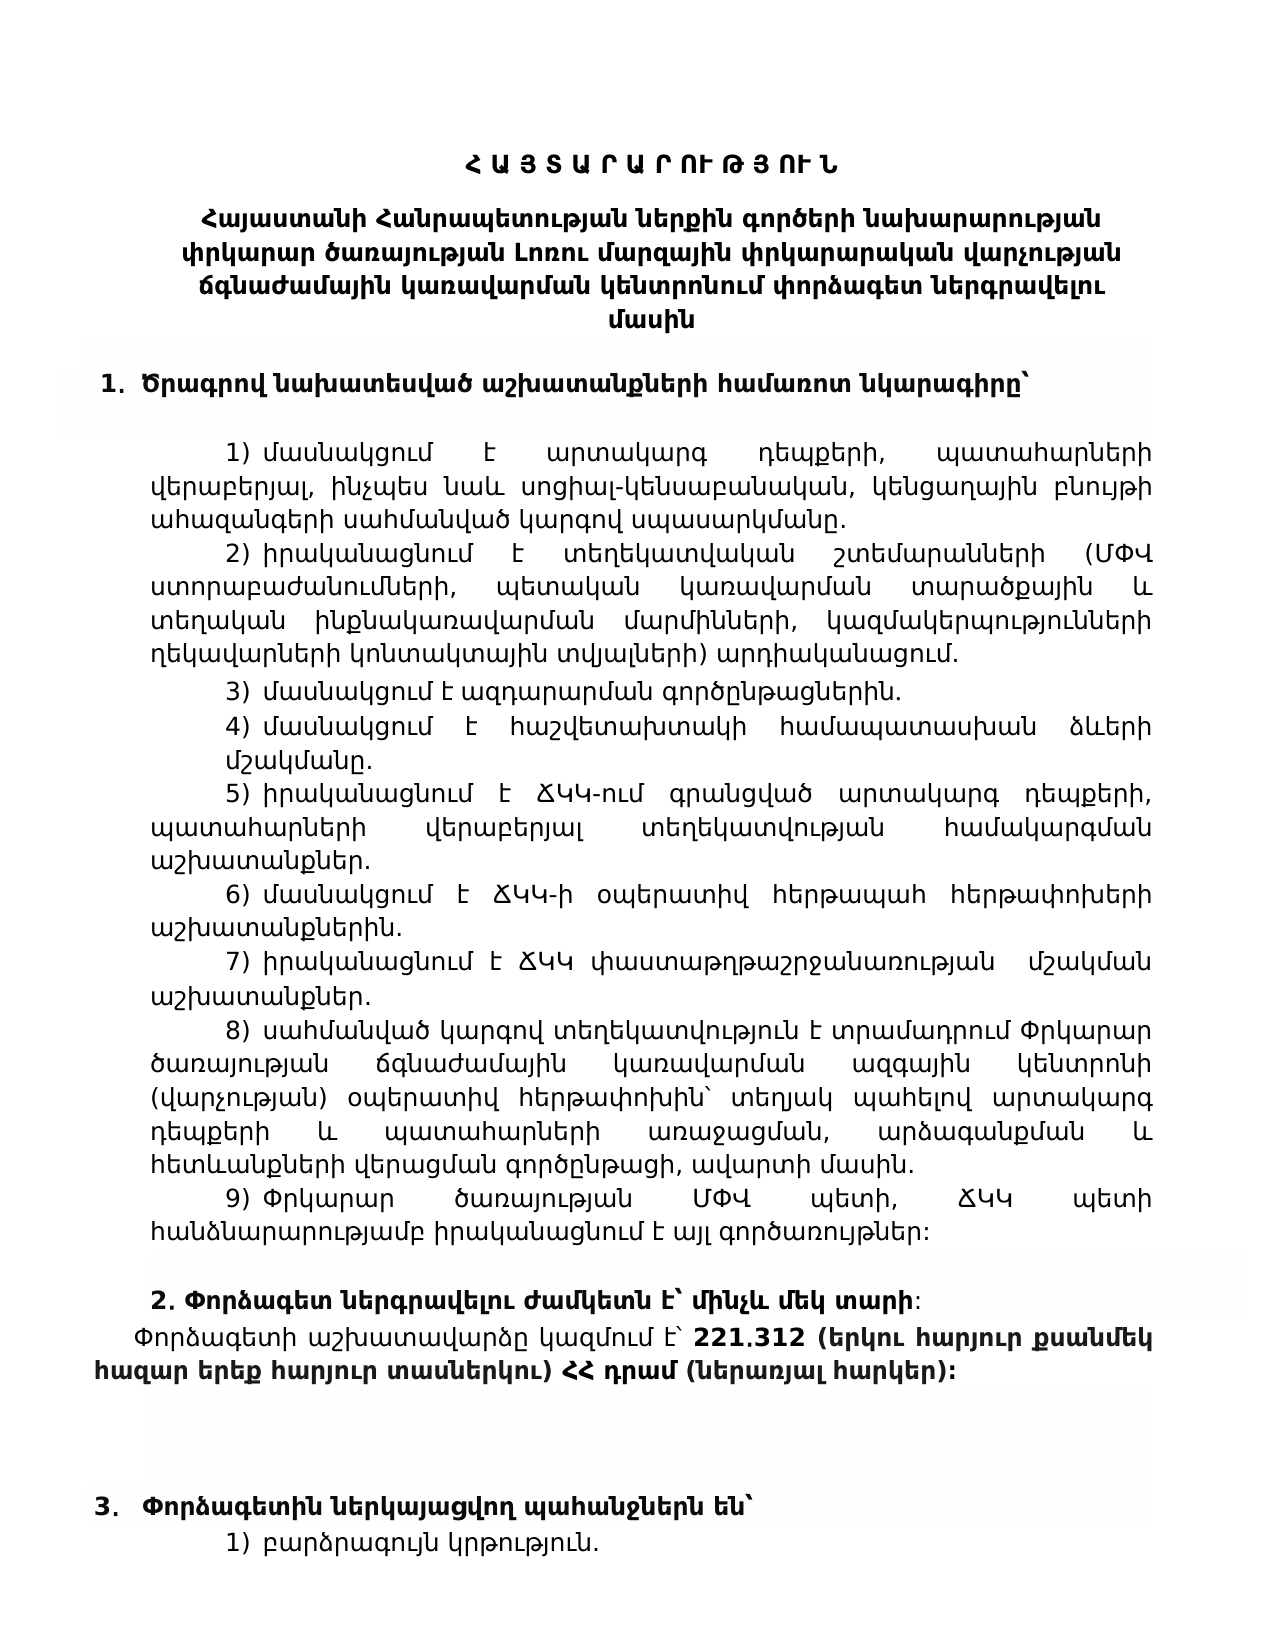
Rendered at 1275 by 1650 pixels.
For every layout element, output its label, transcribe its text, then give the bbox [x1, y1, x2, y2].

text 1․ Ծրագրով նախատեսված աշխատանքների համառոտ նկարագիրը՝ [56, 368, 1153, 400]
list Փրկարար ծառայության ՄՓՎ պետի, ՃԿԿ պետի հանձնարարությամբ իրականացնում է այլ գործառույթներ: [150, 1184, 1153, 1246]
list բարձրագույն կրթություն. [225, 1528, 1153, 1557]
list իրականացնում է ՃԿԿ փաստաթղթաշրջանառության մշակման աշխատանքներ․ [150, 947, 1153, 1011]
text 3․ Փորձագետին ներկայացվող պահանջներն են՝ [84, 1491, 1153, 1523]
list մասնակցում է ազդարարման գործընթացներին. [225, 673, 1153, 707]
text Հայաստանի Հանրապետության ներքին գործերի նախարարության փրկարար ծառայության Լոռու մարզային փրկարարական վարչության ճգնաժամային կառավարման կենտրոնում փորձագետ ներգրավելու մասին [150, 204, 1153, 334]
text Հ Ա Յ Տ Ա Ր Ա Ր ՈՒ Թ Յ ՈՒ Ն [150, 150, 1153, 179]
list իրականացնում է ՃԿԿ-ում գրանցված արտակարգ դեպքերի, պատահարների վերաբերյալ տեղեկատվության համակարգման աշխատանքներ. [150, 779, 1153, 876]
text Փորձագետի աշխատավարձը կազմում է՝ 221․312 (երկու հարյուր քսանմեկ հազար երեք հարյուր տասներկու) ՀՀ դրամ (ներառյալ հարկեր)։ [94, 1321, 1153, 1386]
list իրականացնում է տեղեկատվական շտեմարանների (ՄՓՎ ստորաբաժանումների, պետական կառավարման տարածքային և տեղական ինքնակառավարման մարմինների, կազմակերպությունների ղեկավարների կոնտակտային տվյալների) արդիականացում. [150, 539, 1153, 669]
text 2․ Փորձագետ ներգրավելու ժամկետն է՝ մինչև մեկ տարի: [150, 1284, 1247, 1317]
list մասնակցում է ՃԿԿ-ի օպերատիվ հերթապահ հերթափոխերի աշխատանքներին. [150, 880, 1153, 943]
list սահմանված կարգով տեղեկատվություն է տրամադրում Փրկարար ծառայության ճգնաժամային կառավարման ազգային կենտրոնի (վարչության) օպերատիվ հերթափոխին՝ տեղյակ պահելով արտակարգ դեպքերի և պատահարների առաջացման, արձագանքման և հետևանքների վերացման գործընթացի, ավարտի մասին. [150, 1016, 1153, 1179]
list մասնակցում է արտակարգ դեպքերի, պատահարների վերաբերյալ, ինչպես նաև սոցիալ-կենսաբանական, կենցաղային բնույթի ահազանգերի սահմանված կարգով սպասարկմանը. [150, 438, 1153, 534]
list մասնակցում է հաշվետախտակի համապատասխան ձևերի մշակմանը. [225, 712, 1153, 775]
